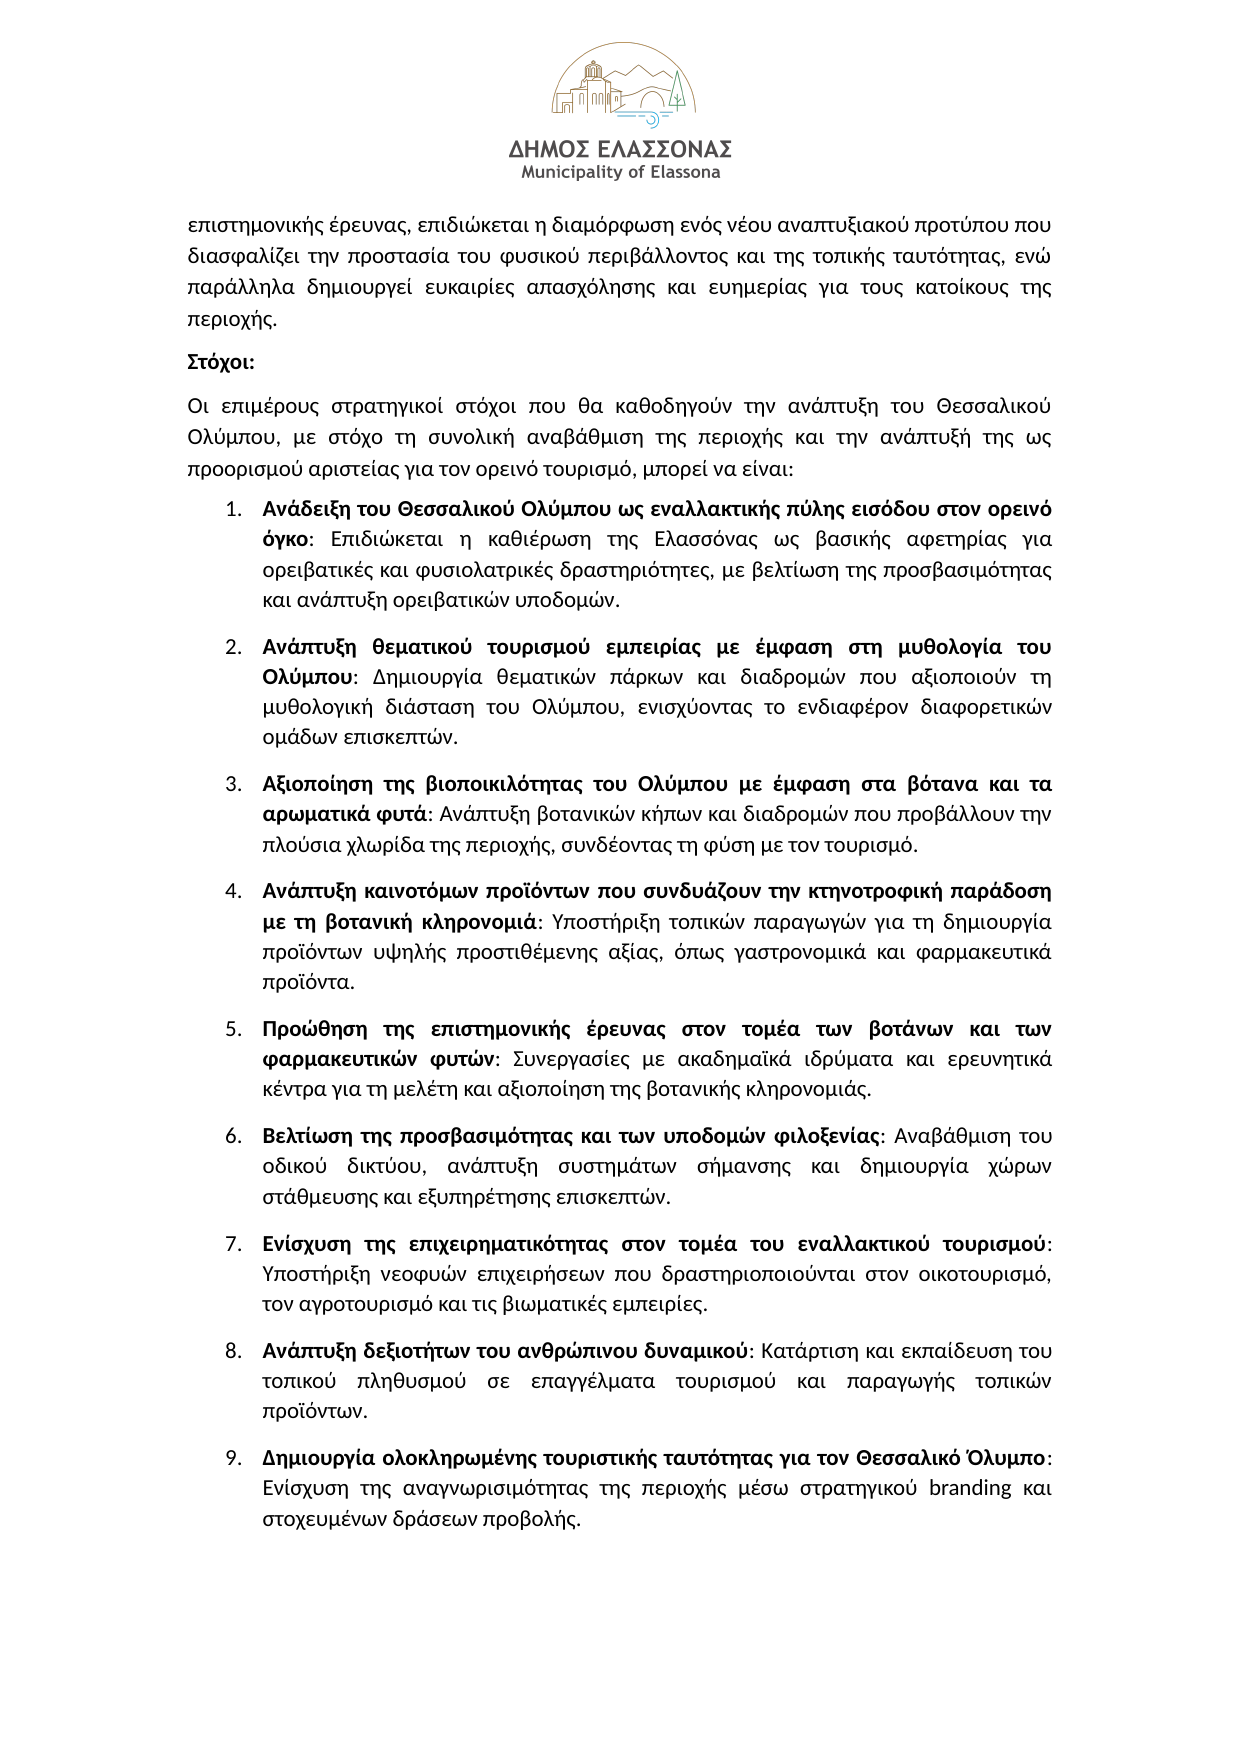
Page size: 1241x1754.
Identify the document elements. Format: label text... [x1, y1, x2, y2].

list Προώθηση της επιστημονικής έρευνας στον τομέα των βοτάνων και των φαρμακευτικών φυτών: Συνεργασίες με ακαδημαϊκά ιδρύματα και ερευνητικά κέντρα για τη μελέτη και αξιοποίηση της βοτανικής κληρονομιάς. [225, 1014, 1053, 1102]
list Ανάπτυξη δεξιοτήτων του ανθρώπινου δυναμικού: Κατάρτιση και εκπαίδευση του τοπικού πληθυσμού σε επαγγέλματα τουρισμού και παραγωγής τοπικών προϊόντων. [225, 1336, 1053, 1424]
text Στόχοι: [187, 344, 1053, 376]
list Δημιουργία ολοκληρωμένης τουριστικής ταυτότητας για τον Θεσσαλικό Όλυμπο: Ενίσχυση της αναγνωρισιμότητας της περιοχής μέσω στρατηγικού branding και στοχευμένων δράσεων προβολής. [225, 1443, 1053, 1532]
list Βελτίωση της προσβασιμότητας και των υποδομών φιλοξενίας: Αναβάθμιση του οδικού δικτύου, ανάπτυξη συστημάτων σήμανσης και δημιουργία χώρων στάθμευσης και εξυπηρέτησης επισκεπτών. [225, 1121, 1053, 1210]
list Ανάδειξη του Θεσσαλικού Ολύμπου ως εναλλακτικής πύλης εισόδου στον ορεινό όγκο: Επιδιώκεται η καθιέρωση της Ελασσόνας ως βασικής αφετηρίας για ορειβατικές και φυσιολατρικές δραστηριότητες, με βελτίωση της προσβασιμότητας και ανάπτυξη ορειβατικών υποδομών. [225, 494, 1053, 613]
list Ανάπτυξη καινοτόμων προϊόντων που συνδυάζουν την κτηνοτροφική παράδοση με τη βοτανική κληρονομιά: Υποστήριξη τοπικών παραγωγών για τη δημιουργία προϊόντων υψηλής προστιθέμενης αξίας, όπως γαστρονομικά και φαρμακευτικά προϊόντα. [225, 877, 1053, 995]
text Οι επιμέρους στρατηγικοί στόχοι που θα καθοδηγούν την ανάπτυξη του Θεσσαλικού Ολύμπου, με στόχο τη συνολική αναβάθμιση της περιοχής και την ανάπτυξή της ως προορισμού αριστείας για τον ορεινό τουρισμό, μπορεί να είναι: [187, 388, 1053, 482]
picture [509, 42, 732, 181]
list Ενίσχυση της επιχειρηματικότητας στον τομέα του εναλλακτικού τουρισμού: Υποστήριξη νεοφυών επιχειρήσεων που δραστηριοποιούνται στον οικοτουρισμό, τον αγροτουρισμό και τις βιωματικές εμπειρίες. [225, 1229, 1053, 1317]
list Ανάπτυξη θεματικού τουρισμού εμπειρίας με έμφαση στη μυθολογία του Ολύμπου: Δημιουργία θεματικών πάρκων και διαδρομών που αξιοποιούν τη μυθολογική διάσταση του Ολύμπου, ενισχύοντας το ενδιαφέρον διαφορετικών ομάδων επισκεπτών. [225, 632, 1053, 750]
list Αξιοποίηση της βιοποικιλότητας του Ολύμπου με έμφαση στα βότανα και τα αρωματικά φυτά: Ανάπτυξη βοτανικών κήπων και διαδρομών που προβάλλουν την πλούσια χλωρίδα της περιοχής, συνδέοντας τη φύση με τον τουρισμό. [225, 769, 1053, 858]
